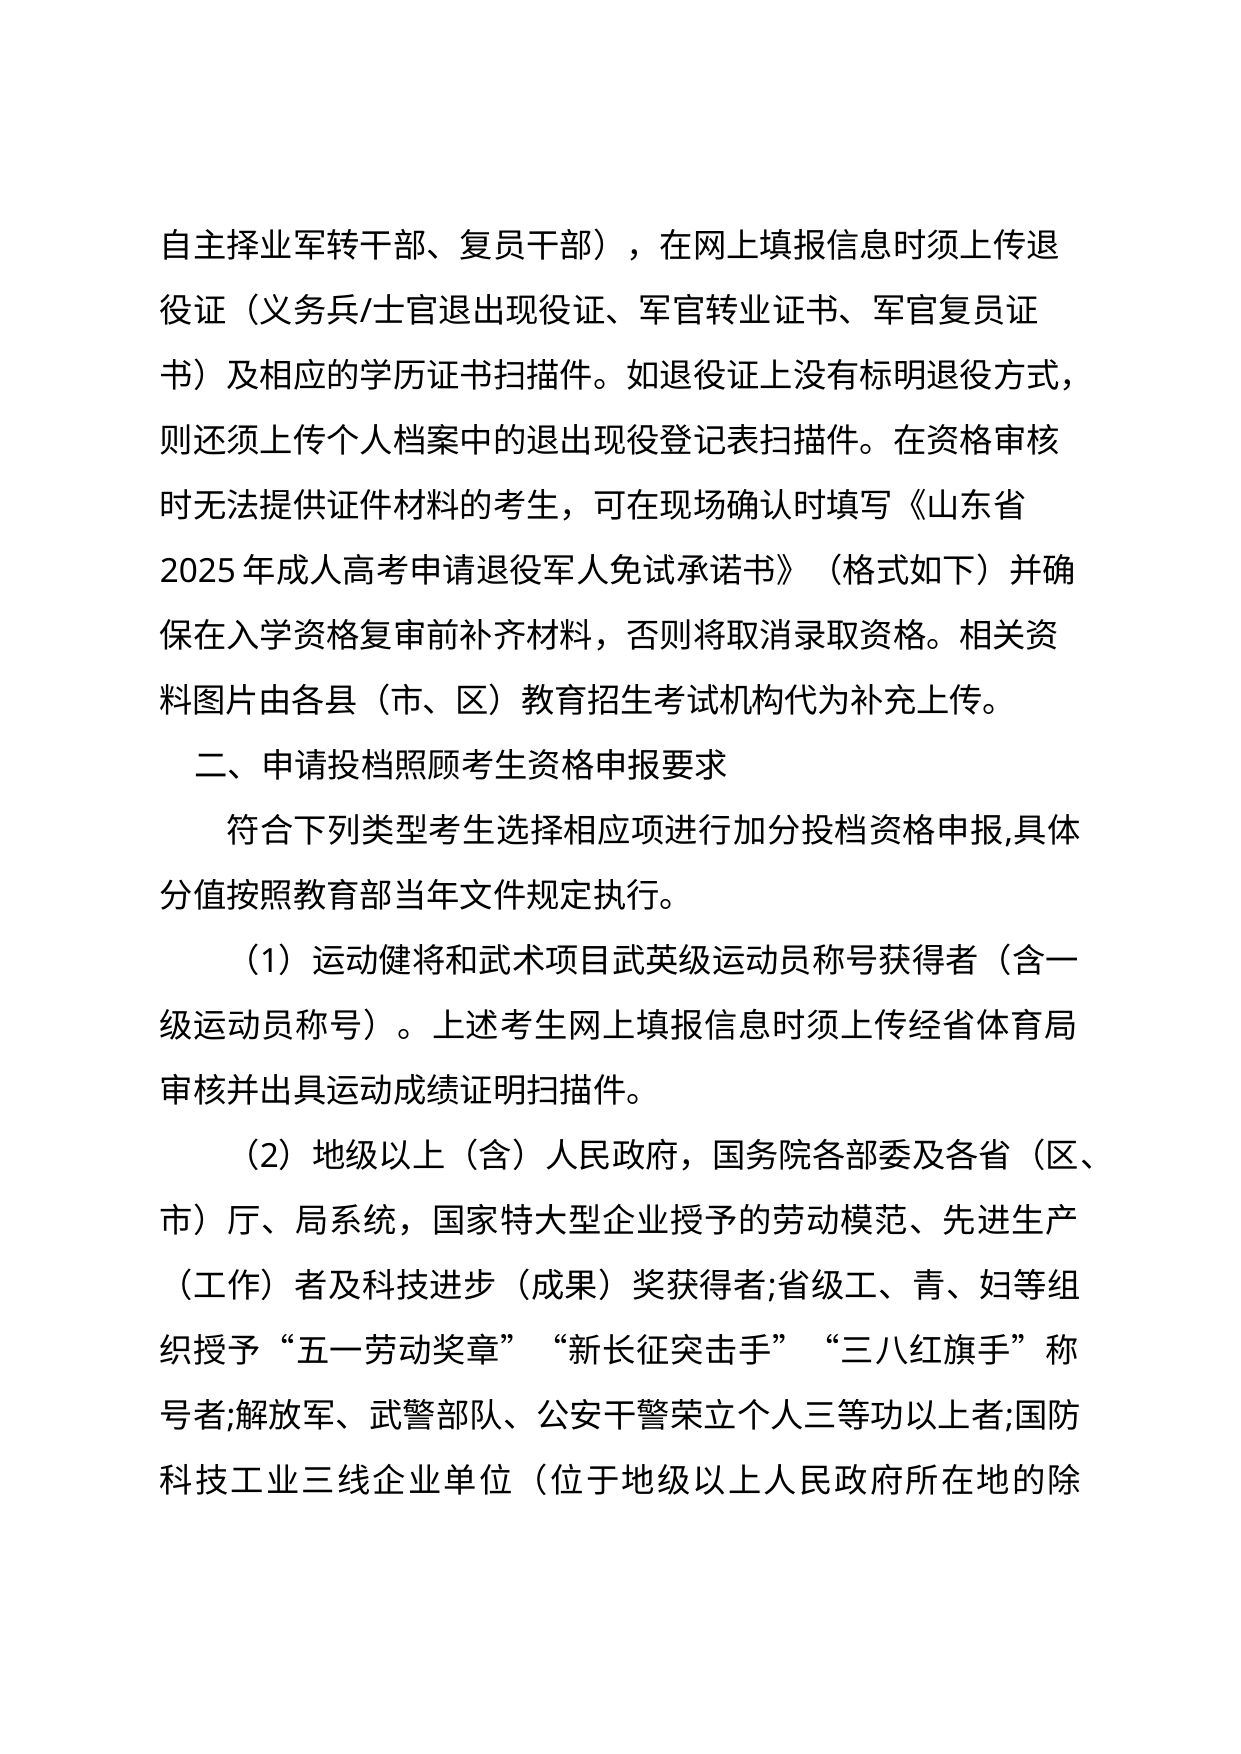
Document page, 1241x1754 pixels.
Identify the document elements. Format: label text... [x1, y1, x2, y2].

text （1）运动健将和武术项目武英级运动员称号获得者（含一级运动员称号）。上述考生网上填报信息时须上传经省体育局审核并出具运动成绩证明扫描件。 [159, 926, 1081, 1121]
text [159, 1121, 1081, 1511]
text 符合下列类型考生选择相应项进行加分投档资格申报,具体分值按照教育部当年文件规定执行。 [159, 796, 1081, 926]
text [159, 211, 1081, 796]
